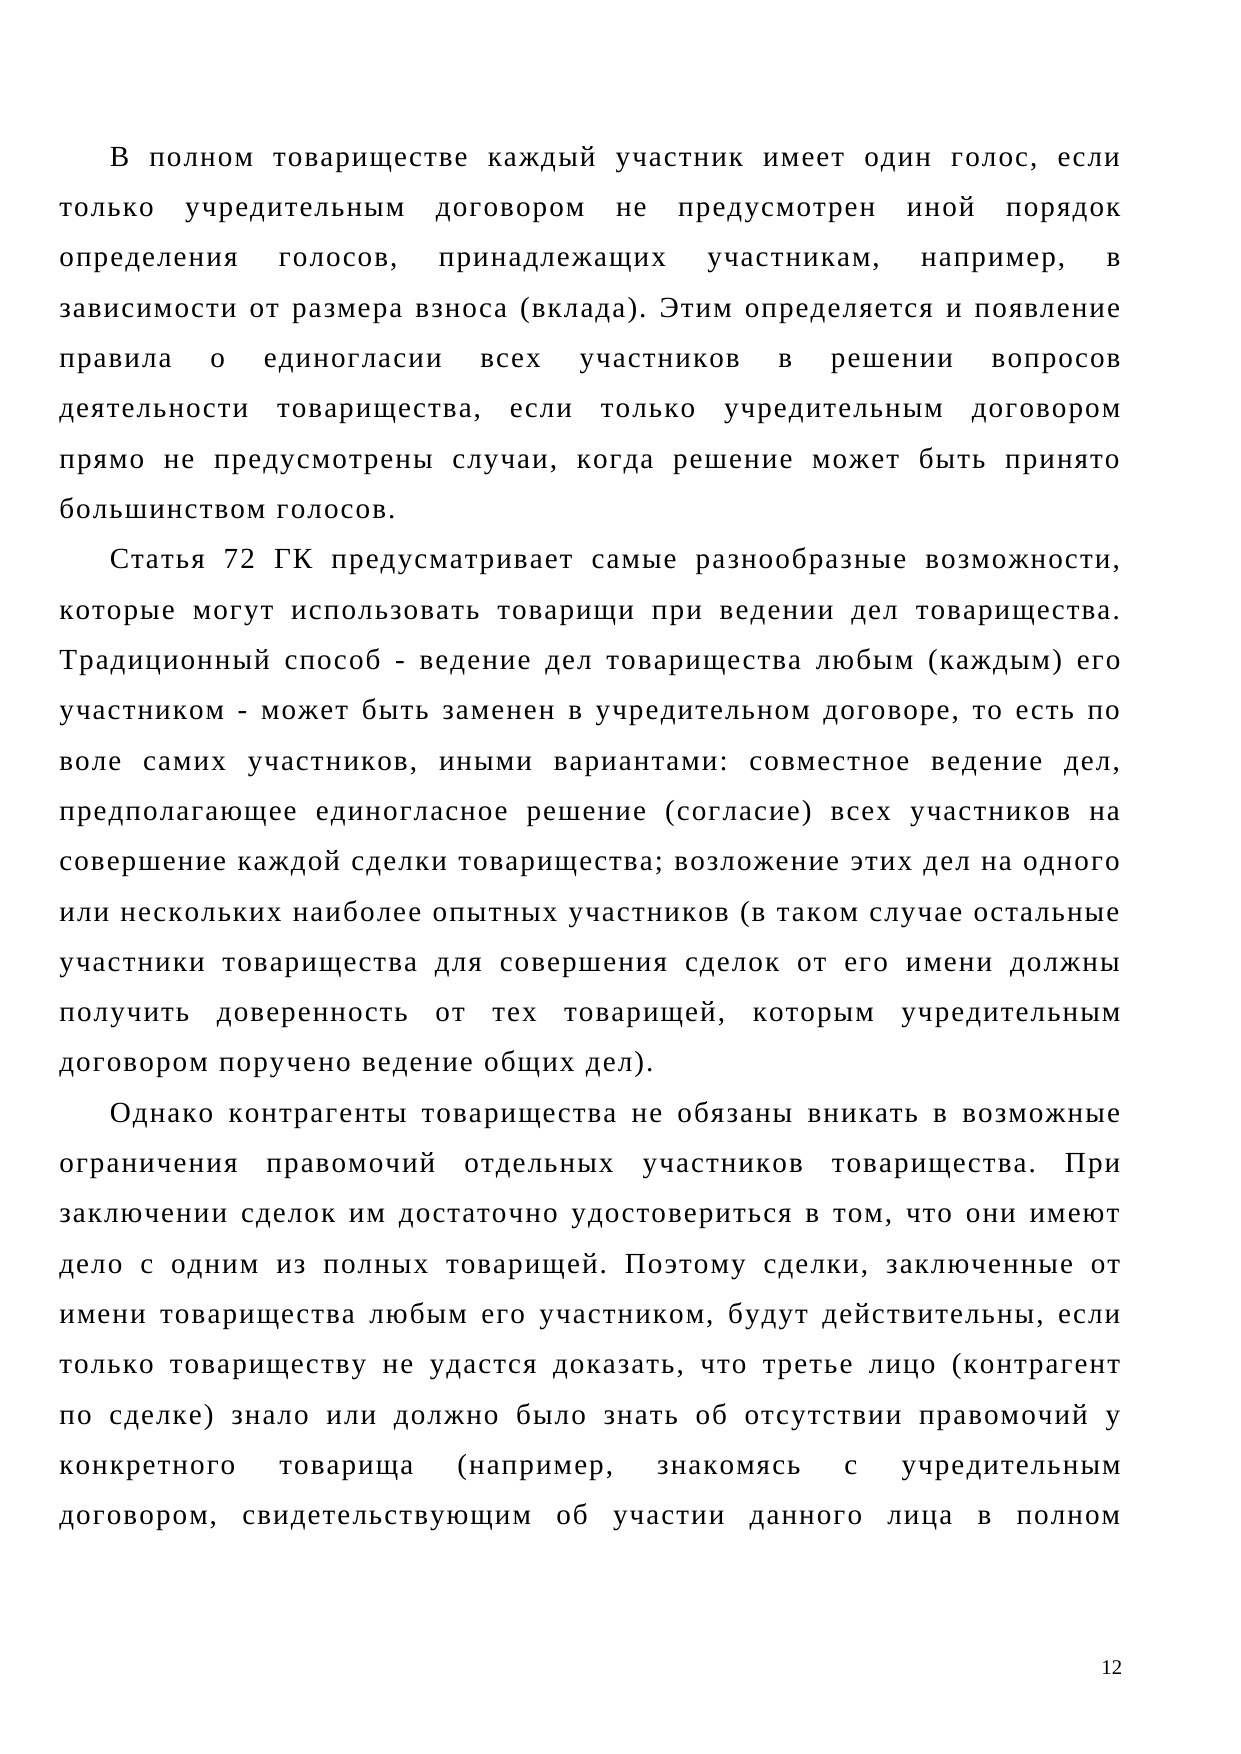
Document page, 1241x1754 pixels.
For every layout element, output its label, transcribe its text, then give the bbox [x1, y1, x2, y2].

text В полном товариществе каждый участник имеет один голос, если только учредительным договором не предусмотрен иной порядок определения голосов, принадлежащих участникам, например, в зависимости от размера взноса (вклада). Этим определяется и появление правила о единогласии всех участников в решении вопросов деятельности товарищества, если только учредительным договором прямо не предусмотрены случаи, когда решение может быть принято большинством голосов. [59, 139, 1122, 525]
text Статья 72 ГК предусматривает самые разнообразные возможности, которые могут использовать товарищи при ведении дел товарищества. Традиционный способ - ведение дел товарищества любым (каждым) его участником - может быть заменен в учредительном договоре, то есть по воле самих участников, иными вариантами: совместное ведение дел, предполагающее единогласное решение (согласие) всех участников на совершение каждой сделки товарищества; возложение этих дел на одного или нескольких наиболее опытных участников (в таком случае остальные участники товарищества для совершения сделок от его имени должны получить доверенность от тех товарищей, которым учредительным договором поручено ведение общих дел). [59, 541, 1122, 1078]
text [59, 1095, 1122, 1531]
